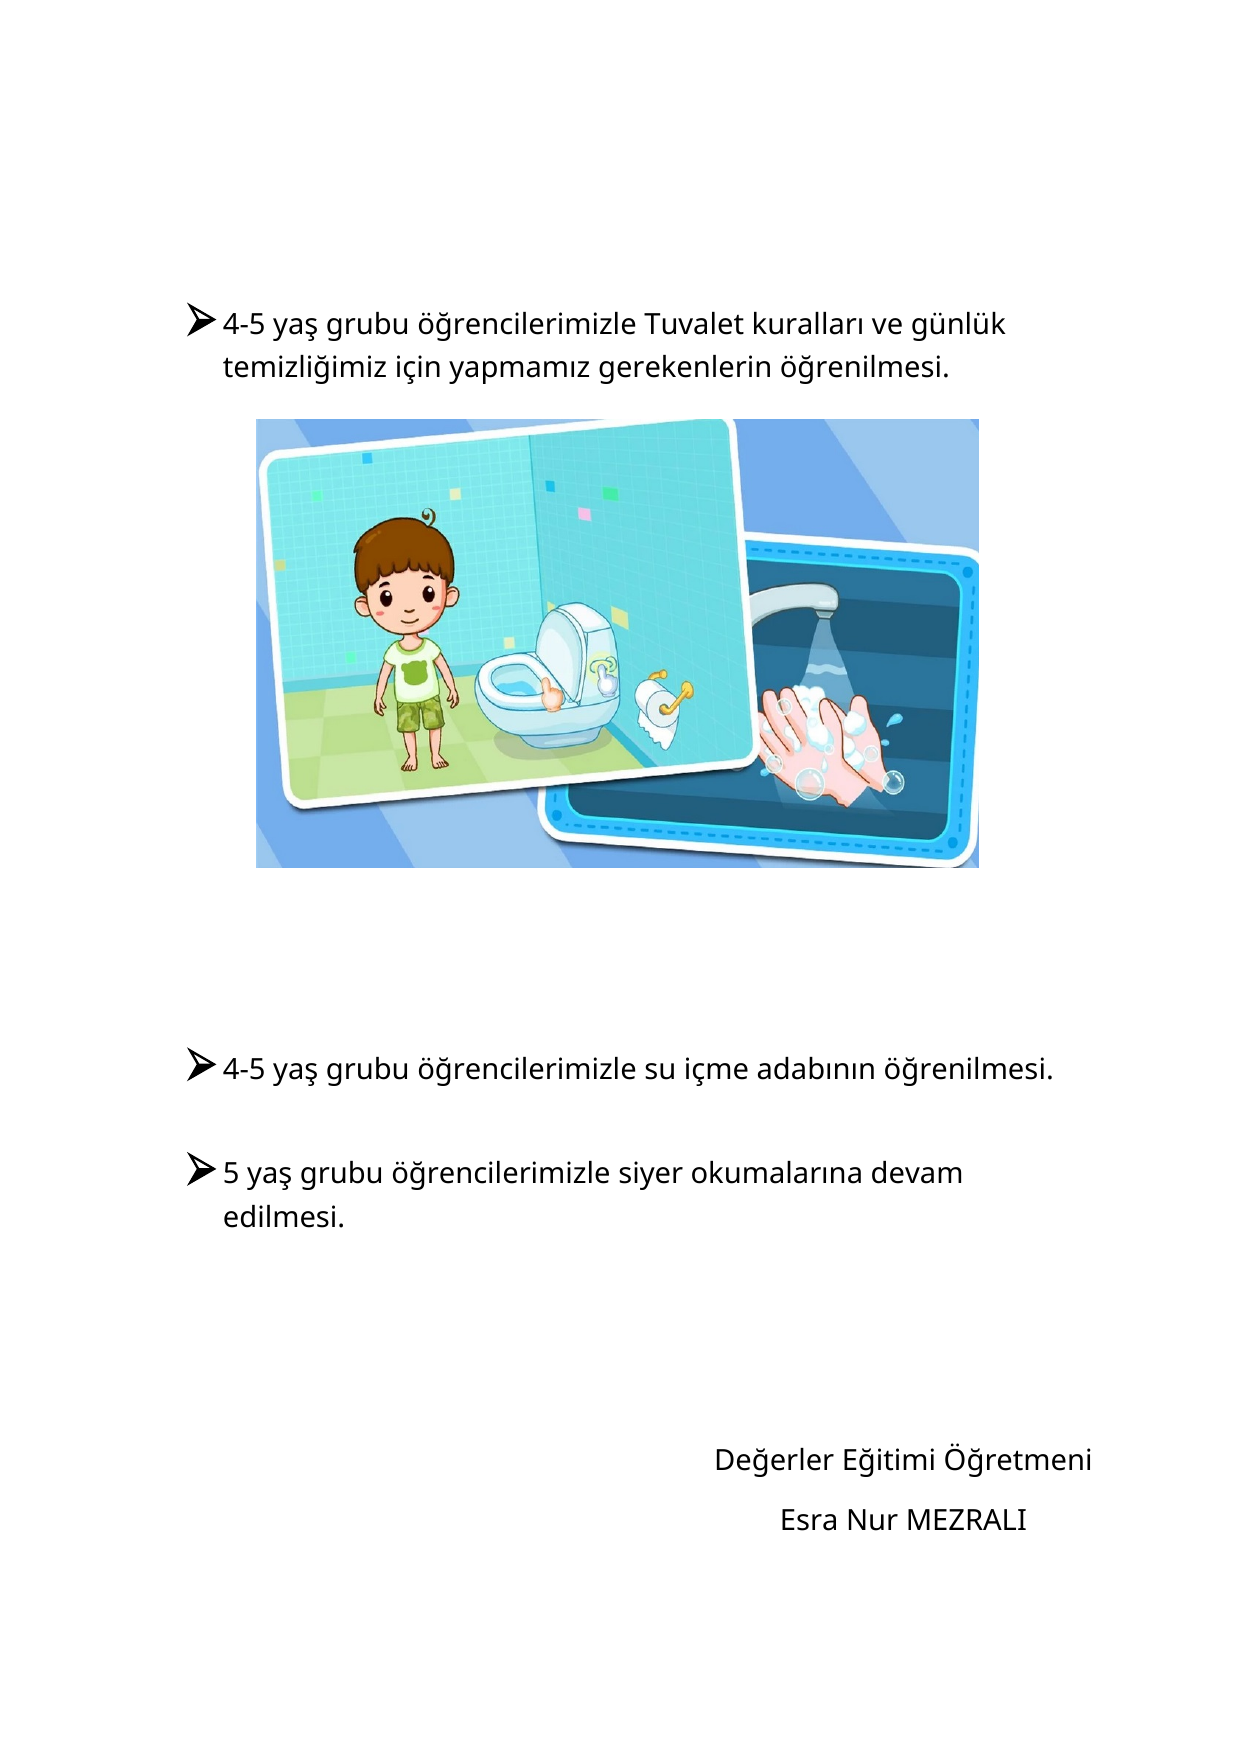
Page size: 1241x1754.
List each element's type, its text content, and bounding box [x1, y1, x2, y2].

text Esra Nur MEZRALI [148, 1499, 1093, 1538]
list 4-5 yaş grubu öğrencilerimizle Tuvalet kuralları ve günlük temizliğimiz için yapmamız gerekenlerin öğrenilmesi. [185, 303, 1093, 386]
picture [256, 419, 979, 868]
list 4-5 yaş grubu öğrencilerimizle su içme adabının öğrenilmesi. [185, 1048, 1093, 1088]
text Değerler Eğitimi Öğretmeni [148, 1439, 1093, 1479]
list 5 yaş grubu öğrencilerimizle siyer okumalarına devam edilmesi. [185, 1153, 1093, 1236]
